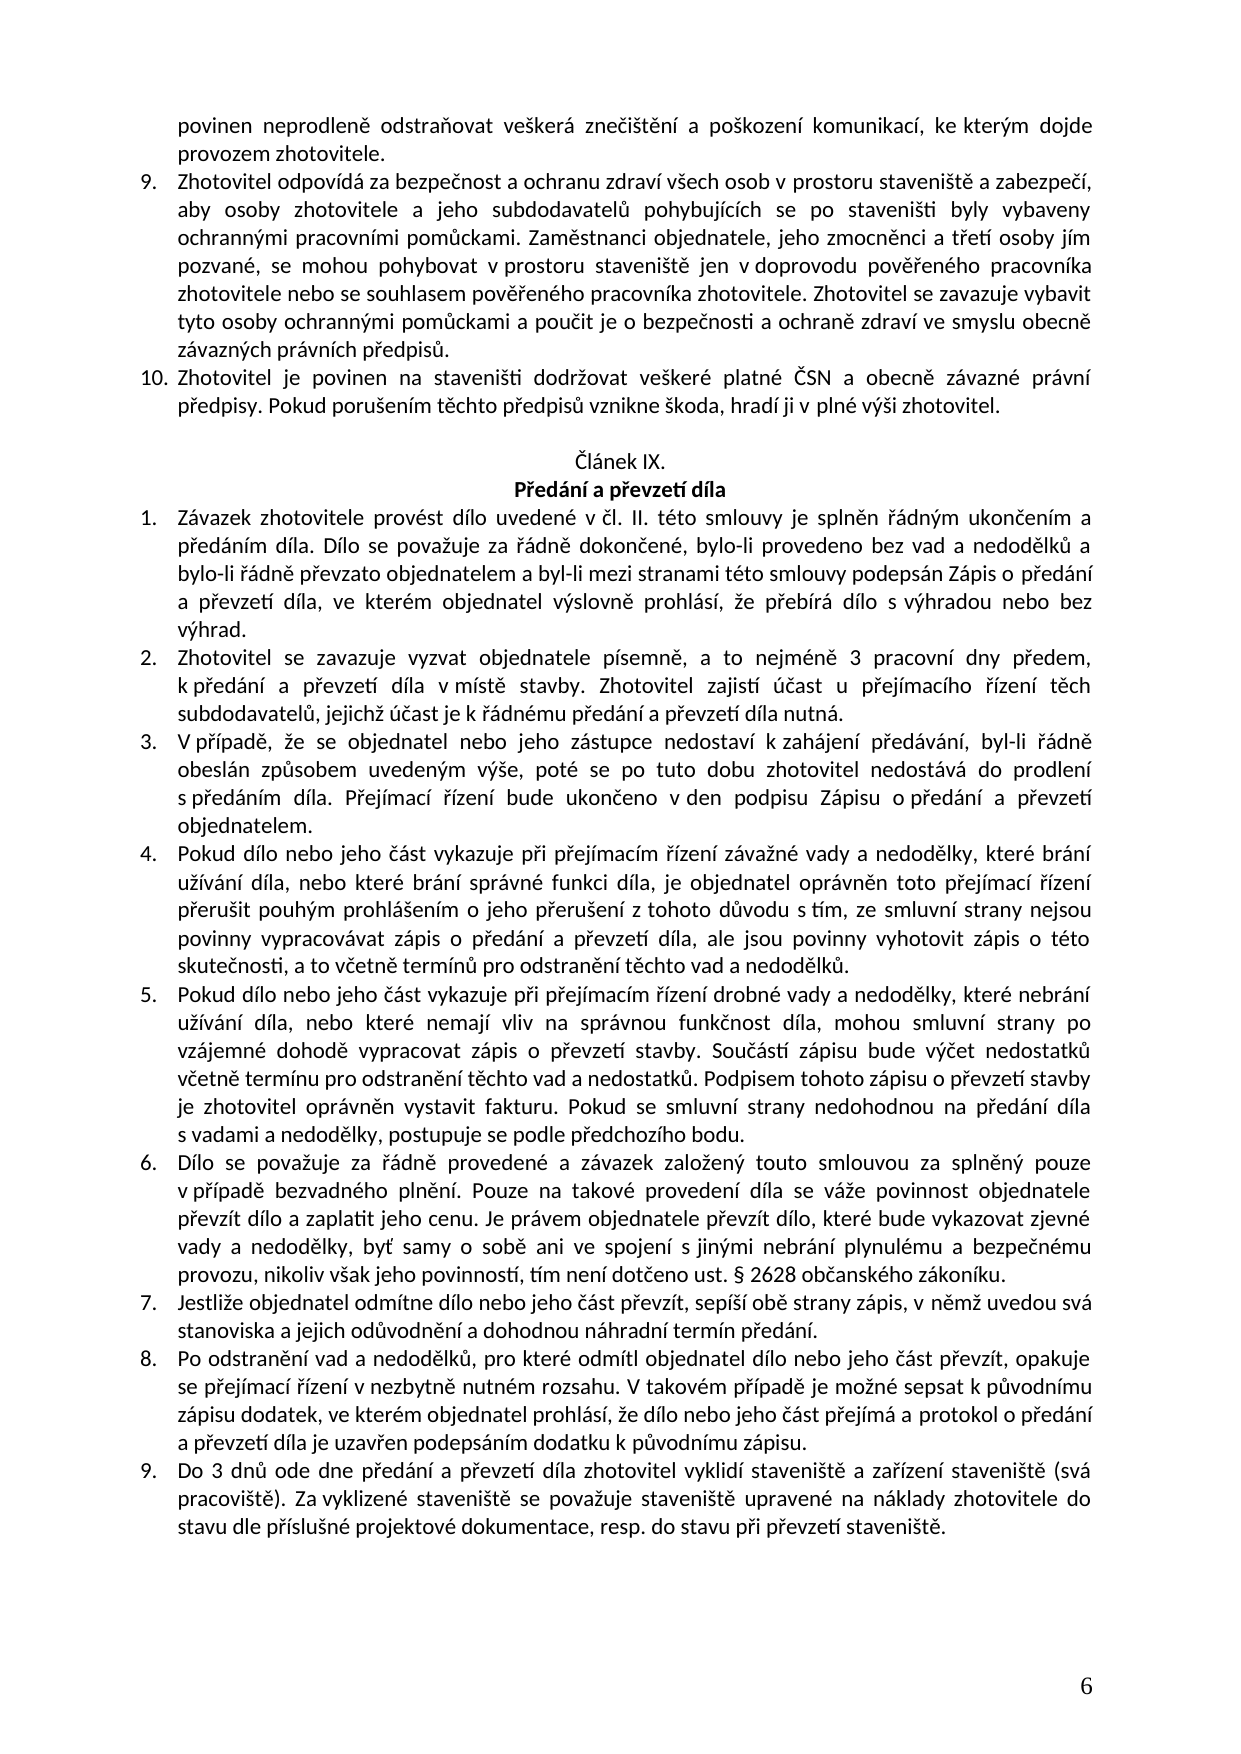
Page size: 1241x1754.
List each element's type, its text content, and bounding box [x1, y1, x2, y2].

list Zhotovitel je povinen na staveništi dodržovat veškeré platné ČSN a obecně závazné právní předpisy. Pokud porušením těchto předpisů vznikne škoda, hradí ji v plné výši zhotovitel. [140, 363, 1092, 419]
text Předání a převzetí díla [148, 475, 1092, 503]
list Pokud dílo nebo jeho část vykazuje při přejímacím řízení závažné vady a nedodělky, které brání užívání díla, nebo které brání správné funkci díla, je objednatel oprávněn toto přejímací řízení přerušit pouhým prohlášením o jeho přerušení z tohoto důvodu s tím, ze smluvní strany nejsou povinny vypracovávat zápis o předání a převzetí díla, ale jsou povinny vyhotovit zápis o této skutečnosti, a to včetně termínů pro odstranění těchto vad a nedodělků. [140, 839, 1092, 980]
list Do 3 dnů ode dne předání a převzetí díla zhotovitel vyklidí staveniště a zařízení staveniště (svá pracoviště). Za vyklizené staveniště se považuje staveniště upravené na náklady zhotovitele do stavu dle příslušné projektové dokumentace, resp. do stavu při převzetí staveniště. [140, 1456, 1092, 1540]
list Závazek zhotovitele provést dílo uvedené v čl. II. této smlouvy je splněn řádným ukončením a předáním díla. Dílo se považuje za řádně dokončené, bylo-li provedeno bez vad a nedodělků a bylo-li řádně převzato objednatelem a byl-li mezi stranami této smlouvy podepsán Zápis o předání a převzetí díla, ve kterém objednatel výslovně prohlásí, že přebírá dílo s výhradou nebo bez výhrad. [140, 503, 1092, 643]
list V případě, že se objednatel nebo jeho zástupce nedostaví k zahájení předávání, byl-li řádně obeslán způsobem uvedeným výše, poté se po tuto dobu zhotovitel nedostává do prodlení s předáním díla. Přejímací řízení bude ukončeno v den podpisu Zápisu o předání a převzetí objednatelem. [140, 727, 1092, 839]
text Článek IX. [148, 447, 1092, 475]
list Pokud dílo nebo jeho část vykazuje při přejímacím řízení drobné vady a nedodělky, které nebrání užívání díla, nebo které nemají vliv na správnou funkčnost díla, mohou smluvní strany po vzájemné dohodě vypracovat zápis o převzetí stavby. Součástí zápisu bude výčet nedostatků včetně termínu pro odstranění těchto vad a nedostatků. Podpisem tohoto zápisu o převzetí stavby je zhotovitel oprávněn vystavit fakturu. Pokud se smluvní strany nedohodnou na předání díla s vadami a nedodělky, postupuje se podle předchozího bodu. [140, 980, 1092, 1148]
list Dílo se považuje za řádně provedené a závazek založený touto smlouvou za splněný pouze v případě bezvadného plnění. Pouze na takové provedení díla se váže povinnost objednatele převzít dílo a zaplatit jeho cenu. Je právem objednatele převzít dílo, které bude vykazovat zjevné vady a nedodělky, byť samy o sobě ani ve spojení s jinými nebrání plynulému a bezpečnému provozu, nikoliv však jeho povinností, tím není dotčeno ust. § 2628 občanského zákoníku. [140, 1148, 1092, 1288]
list Zhotovitel se zavazuje vyzvat objednatele písemně, a to nejméně 3 pracovní dny předem, k předání a převzetí díla v místě stavby. Zhotovitel zajistí účast u přejímacího řízení těch subdodavatelů, jejichž účast je k řádnému předání a převzetí díla nutná. [140, 643, 1092, 727]
list Po odstranění vad a nedodělků, pro které odmítl objednatel dílo nebo jeho část převzít, opakuje se přejímací řízení v nezbytně nutném rozsahu. V takovém případě je možné sepsat k původnímu zápisu dodatek, ve kterém objednatel prohlásí, že dílo nebo jeho část přejímá a protokol o předání a převzetí díla je uzavřen podepsáním dodatku k původnímu zápisu. [140, 1344, 1092, 1456]
list Jestliže objednatel odmítne dílo nebo jeho část převzít, sepíší obě strany zápis, v němž uvedou svá stanoviska a jejich odůvodnění a dohodnou náhradní termín předání. [140, 1288, 1092, 1344]
list Zhotovitel odpovídá za bezpečnost a ochranu zdraví všech osob v prostoru staveniště a zabezpečí, aby osoby zhotovitele a jeho subdodavatelů pohybujících se po staveništi byly vybaveny ochrannými pracovními pomůckami. Zaměstnanci objednatele, jeho zmocněnci a třetí osoby jím pozvané, se mohou pohybovat v prostoru staveniště jen v doprovodu pověřeného pracovníka zhotovitele nebo se souhlasem pověřeného pracovníka zhotovitele. Zhotovitel se zavazuje vybavit tyto osoby ochrannými pomůckami a poučit je o bezpečnosti a ochraně zdraví ve smyslu obecně závazných právních předpisů. [140, 167, 1092, 363]
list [140, 111, 1092, 167]
